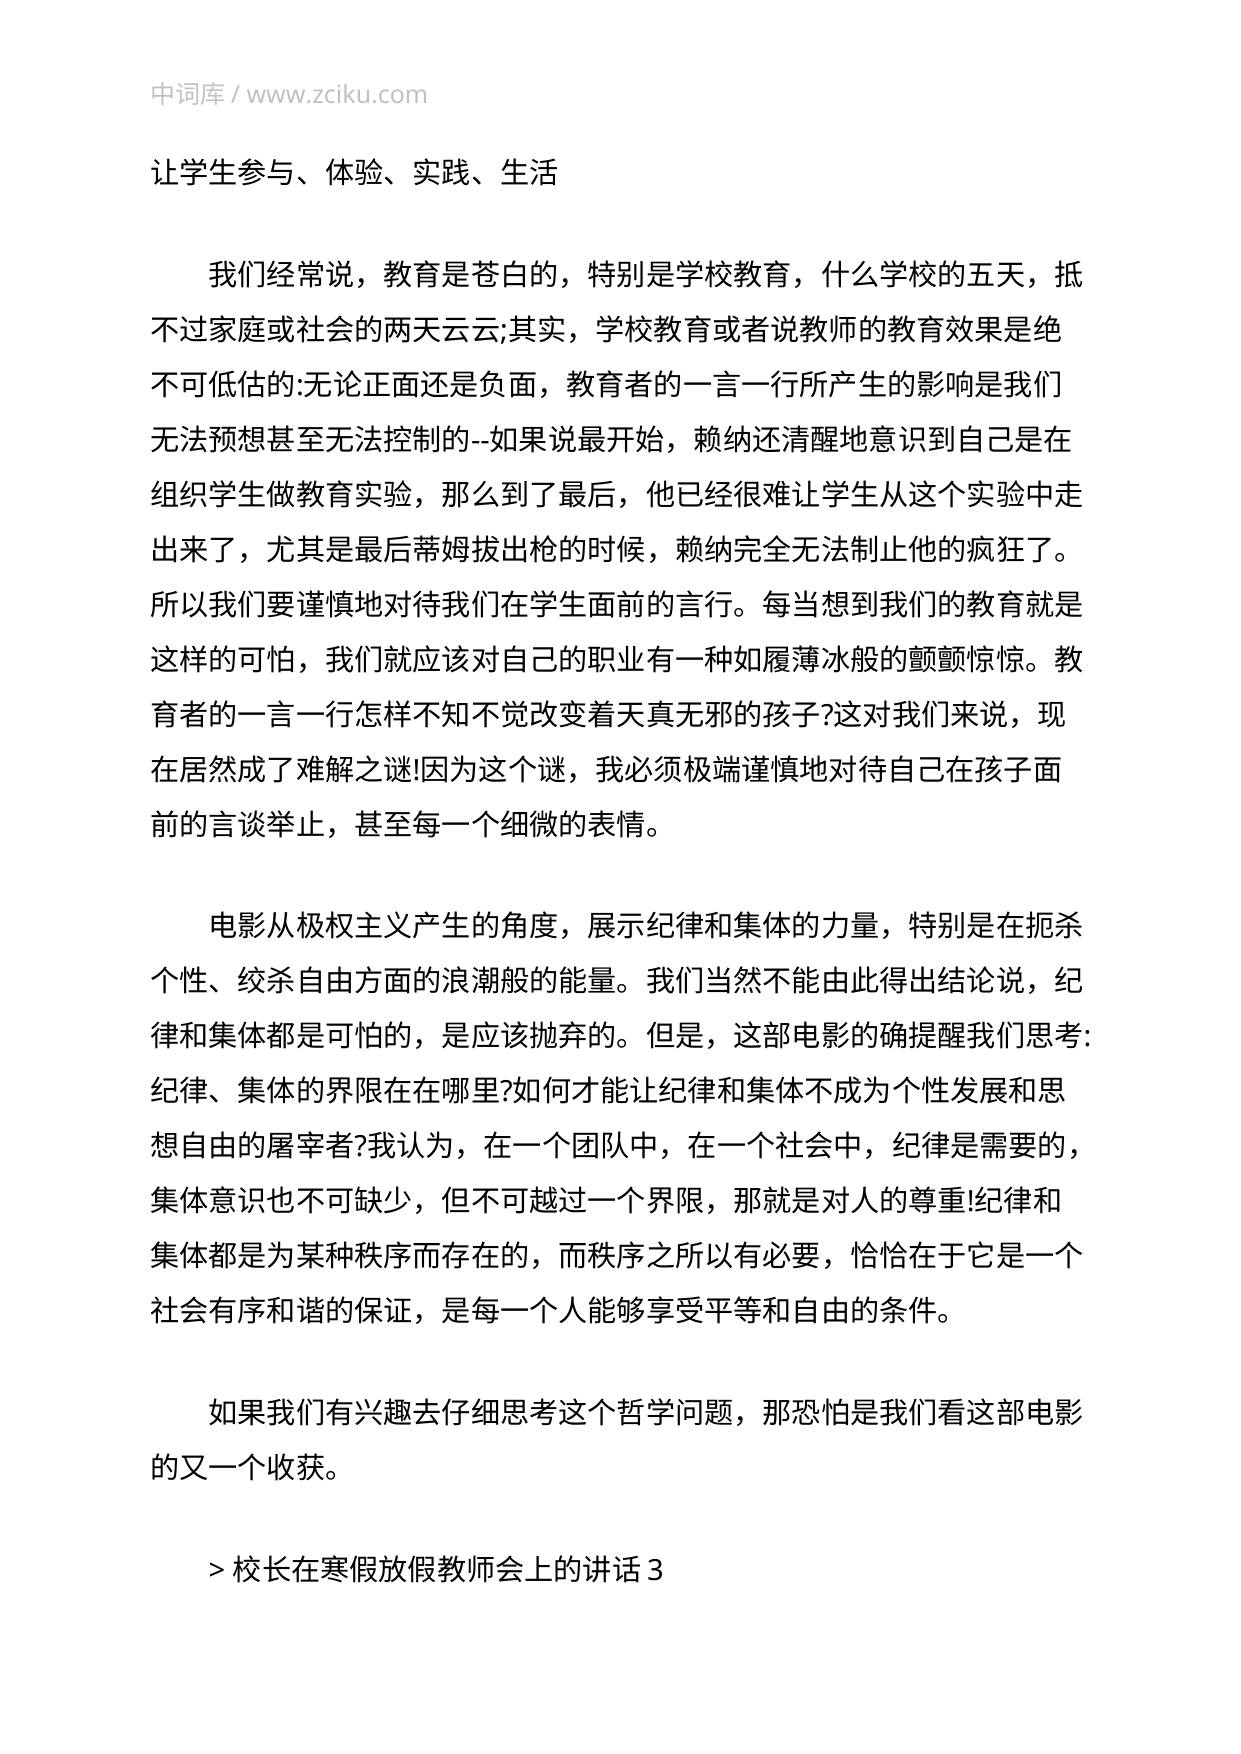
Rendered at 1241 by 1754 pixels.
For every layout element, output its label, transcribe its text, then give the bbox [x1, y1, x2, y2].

text > 校长在寒假放假教师会上的讲话3 [150, 1546, 1090, 1588]
text 电影从极权主义产生的角度，展示纪律和集体的力量，特别是在扼杀个性、绞杀自由方面的浪潮般的能量。我们当然不能由此得出结论说，纪律和集体都是可怕的，是应该抛弃的。但是，这部电影的确提醒我们思考:纪律、集体的界限在在哪里?如何才能让纪律和集体不成为个性发展和思想自由的屠宰者?我认为，在一个团队中，在一个社会中，纪律是需要的，集体意识也不可缺少，但不可越过一个界限，那就是对人的尊重!纪律和集体都是为某种秩序而存在的，而秩序之所以有必要，恰恰在于它是一个社会有序和谐的保证，是每一个人能够享受平等和自由的条件。 [150, 903, 1090, 1330]
text 如果我们有兴趣去仔细思考这个哲学问题，那恐怕是我们看这部电影的又一个收获。 [150, 1389, 1090, 1487]
text 我们经常说，教育是苍白的，特别是学校教育，什么学校的五天，抵不过家庭或社会的两天云云;其实，学校教育或者说教师的教育效果是绝不可低估的:无论正面还是负面，教育者的一言一行所产生的影响是我们无法预想甚至无法控制的--如果说最开始，赖纳还清醒地意识到自己是在组织学生做教育实验，那么到了最后，他已经很难让学生从这个实验中走出来了，尤其是最后蒂姆拔出枪的时候，赖纳完全无法制止他的疯狂了。所以我们要谨慎地对待我们在学生面前的言行。每当想到我们的教育就是这样的可怕，我们就应该对自己的职业有一种如履薄冰般的颤颤惊惊。教育者的一言一行怎样不知不觉改变着天真无邪的孩子?这对我们来说，现在居然成了难解之谜!因为这个谜，我必须极端谨慎地对待自己在孩子面前的言谈举止，甚至每一个细微的表情。 [150, 252, 1090, 843]
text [150, 150, 1090, 192]
